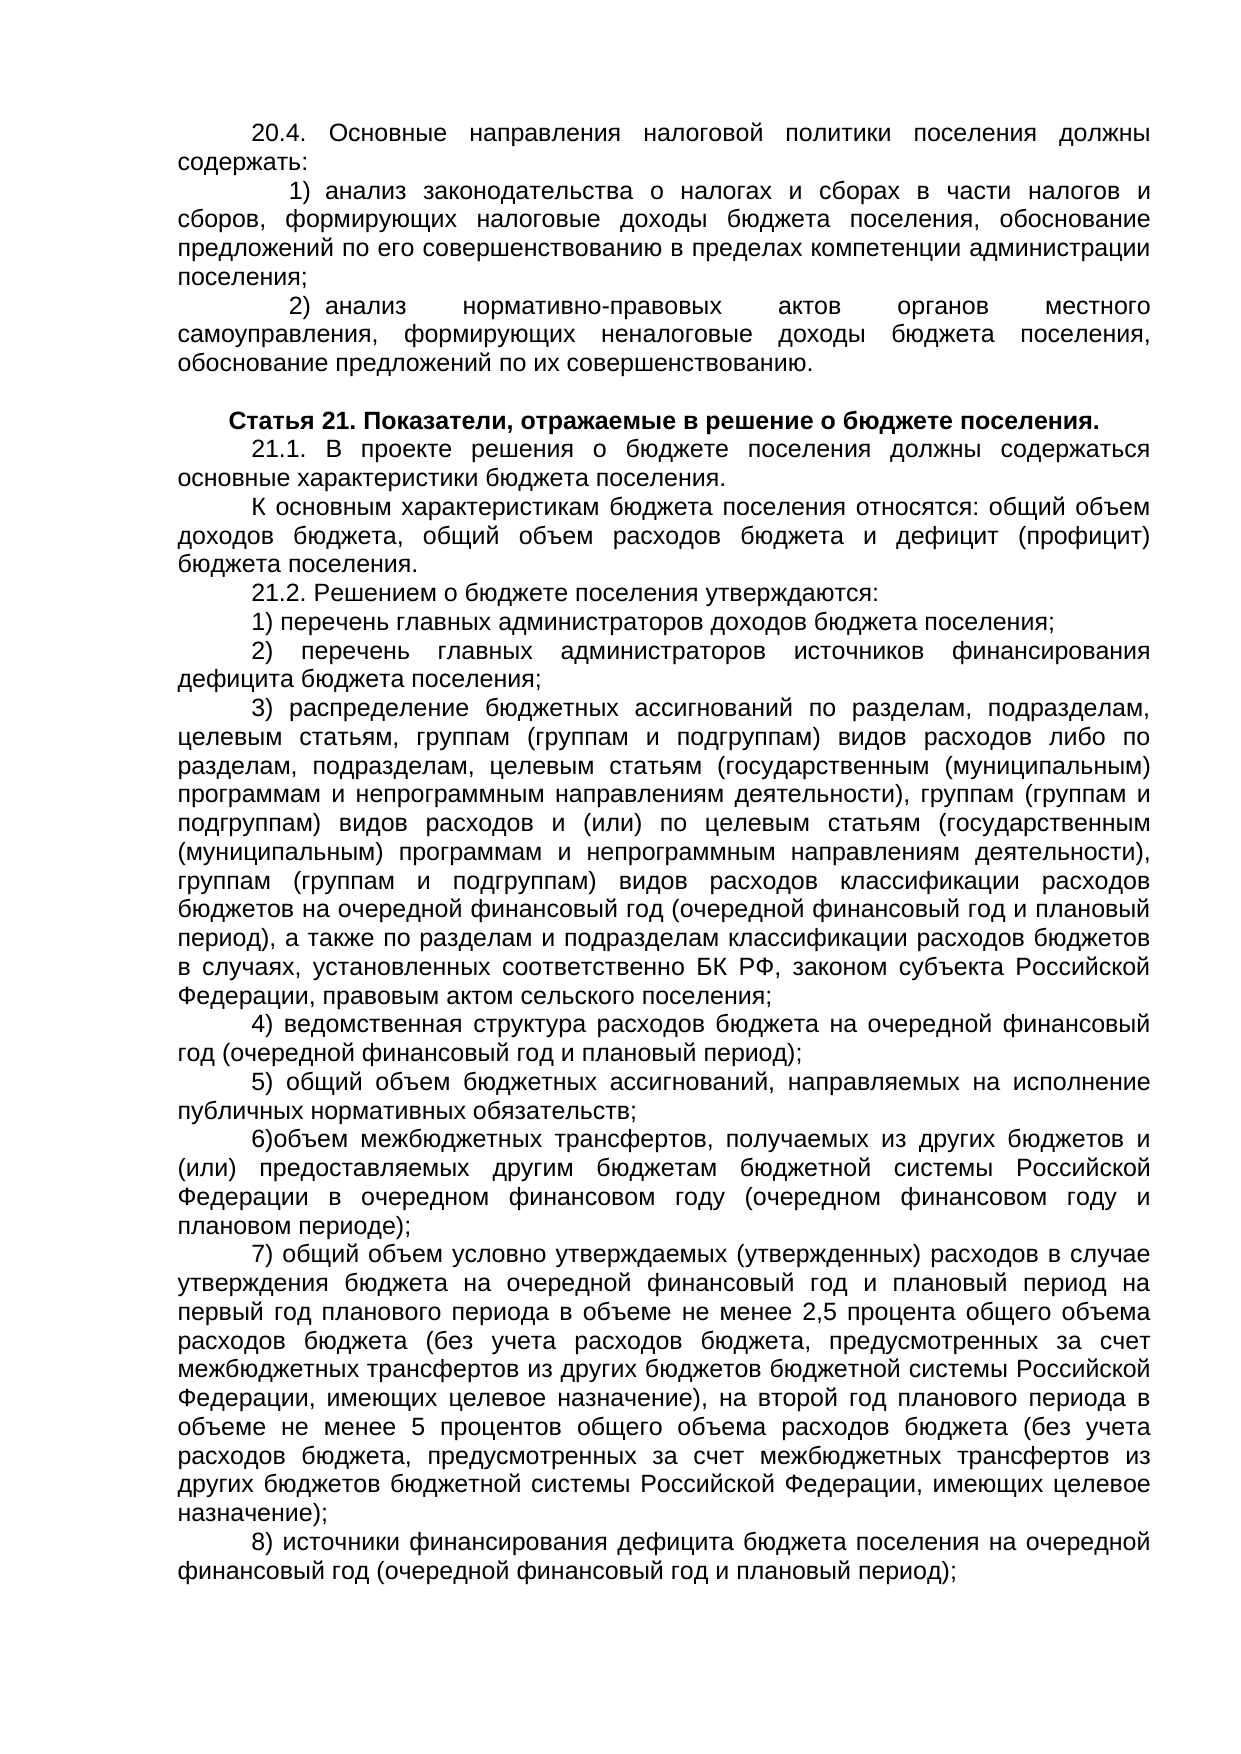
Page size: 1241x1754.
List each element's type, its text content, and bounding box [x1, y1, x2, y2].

text 1) перечень главных администраторов доходов бюджета поселения; [177, 607, 1152, 636]
text 4) ведомственная структура расходов бюджета на очередной финансовый год (очередной финансовый год и плановый период); [177, 1009, 1152, 1067]
text 2) перечень главных администраторов источников финансирования дефицита бюджета поселения; [177, 636, 1152, 693]
list анализ законодательства о налогах и сборах в части налогов и сборов, формирующих налоговые доходы бюджета поселения, обоснование предложений по его совершенствованию в пределах компетенции администрации поселения; [177, 176, 1152, 291]
text 20.4. Основные направления налоговой политики поселения должны содержать: [177, 118, 1152, 176]
text К основным характеристикам бюджета поселения относятся: общий объем доходов бюджета, общий объем расходов бюджета и дефицит (профицит) бюджета поселения. [177, 492, 1152, 578]
text 21.2. Решением о бюджете поселения утверждаются: [177, 578, 1152, 607]
text Статья 21. Показатели, отражаемые в решение о бюджете поселения. [177, 406, 1152, 434]
list анализ нормативно-правовых актов органов местного самоуправления, формирующих неналоговые доходы бюджета поселения, обоснование предложений по их совершенствованию. [177, 291, 1152, 377]
text 5) общий объем бюджетных ассигнований, направляемых на исполнение публичных нормативных обязательств; [177, 1067, 1152, 1124]
text 21.1. В проекте решения о бюджете поселения должны содержаться основные характеристики бюджета поселения. [177, 434, 1152, 492]
text 6)объем межбюджетных трансфертов, получаемых из других бюджетов и (или) предоставляемых другим бюджетам бюджетной системы Российской Федерации в очередном финансовом году (очередном финансовом году и плановом периоде); [177, 1124, 1152, 1239]
text 8) источники финансирования дефицита бюджета поселения на очередной финансовый год (очередной финансовый год и плановый период); [177, 1527, 1152, 1584]
text 7) общий объем условно утверждаемых (утвержденных) расходов в случае утверждения бюджета на очередной финансовый год и плановый период на первый год планового периода в объеме не менее 2,5 процента общего объема расходов бюджета (без учета расходов бюджета, предусмотренных за счет межбюджетных трансфертов из других бюджетов бюджетной системы Российской Федерации, имеющих целевое назначение), на второй год планового периода в объеме не менее 5 процентов общего объема расходов бюджета (без учета расходов бюджета, предусмотренных за счет межбюджетных трансфертов из других бюджетов бюджетной системы Российской Федерации, имеющих целевое назначение); [177, 1239, 1152, 1527]
text 3) распределение бюджетных ассигнований по разделам, подразделам, целевым статьям, группам (группам и подгруппам) видов расходов либо по разделам, подразделам, целевым статьям (государственным (муниципальным) программам и непрограммным направлениям деятельности), группам (группам и подгруппам) видов расходов и (или) по целевым статьям (государственным (муниципальным) программам и непрограммным направлениям деятельности), группам (группам и подгруппам) видов расходов классификации расходов бюджетов на очередной финансовый год (очередной финансовый год и плановый период), а также по разделам и подразделам классификации расходов бюджетов в случаях, установленных соответственно БК РФ, законом субъекта Российской Федерации, правовым актом сельского поселения; [177, 693, 1152, 1009]
